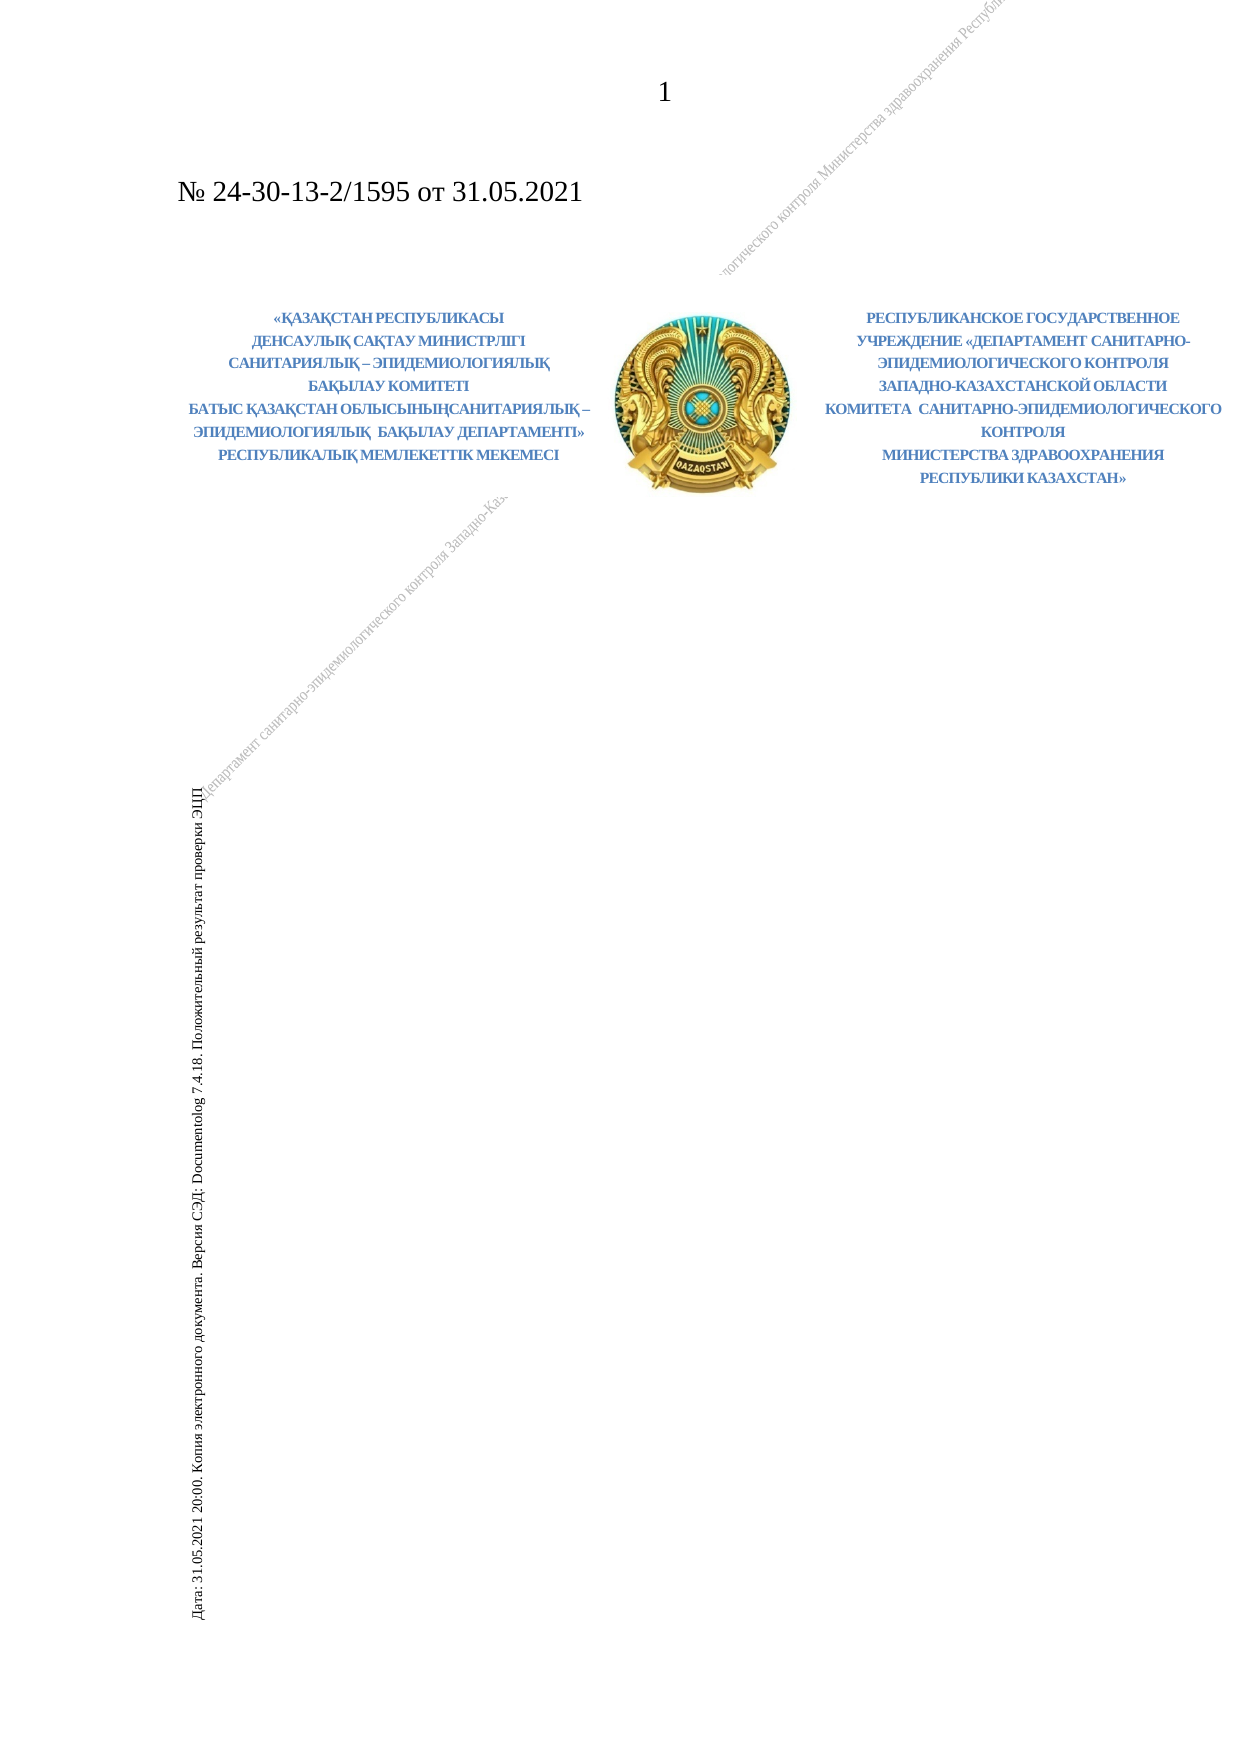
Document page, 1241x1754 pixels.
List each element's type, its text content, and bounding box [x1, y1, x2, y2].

text № 24-30-13-2/1595 от 31.05.2021 [177, 174, 1152, 208]
picture [607, 312, 797, 497]
